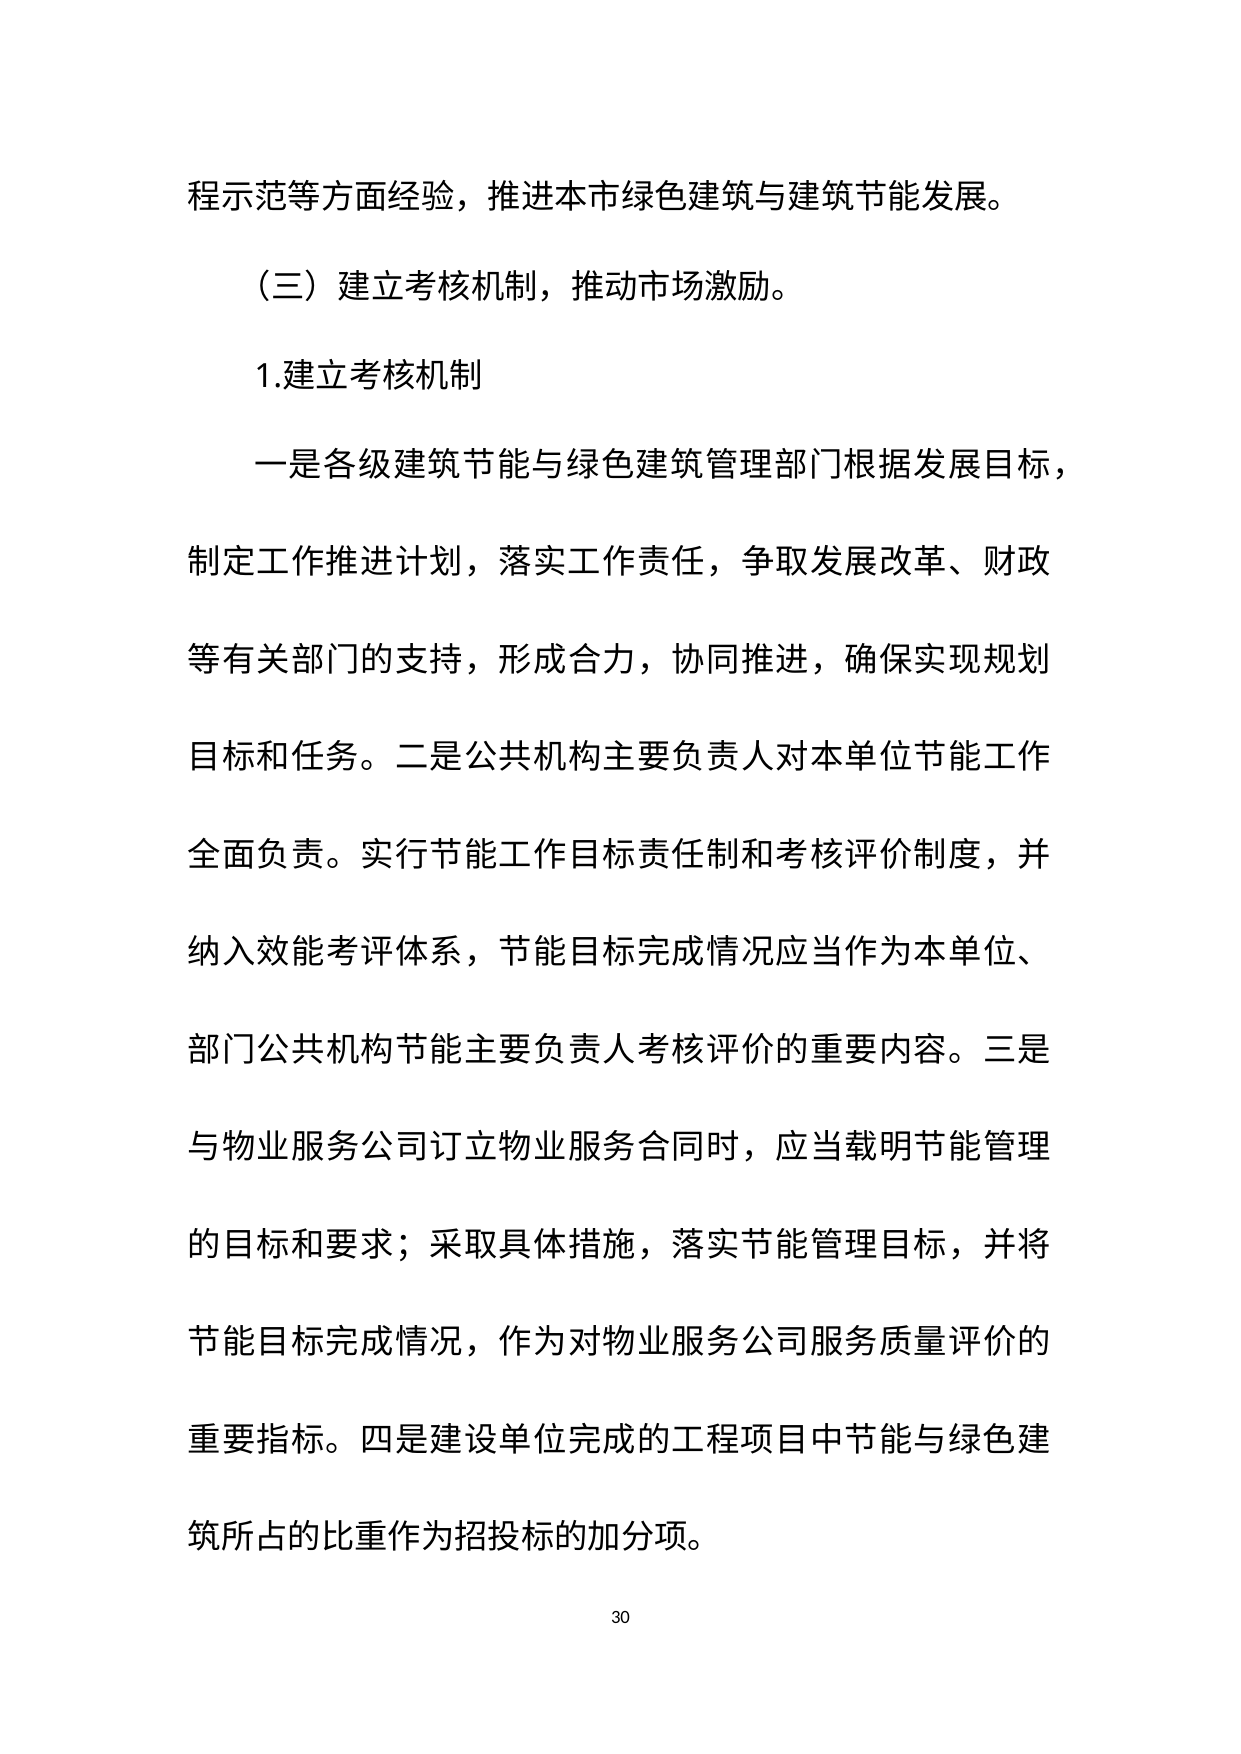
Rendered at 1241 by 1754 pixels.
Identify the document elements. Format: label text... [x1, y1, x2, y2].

subtitle （三）建立考核机制，推动市场激励。 [187, 251, 1053, 316]
text 一是各级建筑节能与绿色建筑管理部门根据发展目标，制定工作推进计划，落实工作责任，争取发展改革、财政等有关部门的支持，形成合力，协同推进，确保实现规划目标和任务。二是公共机构主要负责人对本单位节能工作全面负责。实行节能工作目标责任制和考核评价制度，并纳入效能考评体系，节能目标完成情况应当作为本单位、部门公共机构节能主要负责人考核评价的重要内容。三是与物业服务公司订立物业服务合同时，应当载明节能管理的目标和要求；采取具体措施，落实节能管理目标，并将节能目标完成情况，作为对物业服务公司服务质量评价的重要指标。四是建设单位完成的工程项目中节能与绿色建筑所占的比重作为招投标的加分项。 [187, 429, 1053, 1567]
subtitle 1.建立考核机制 [187, 340, 1053, 405]
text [187, 162, 1053, 227]
